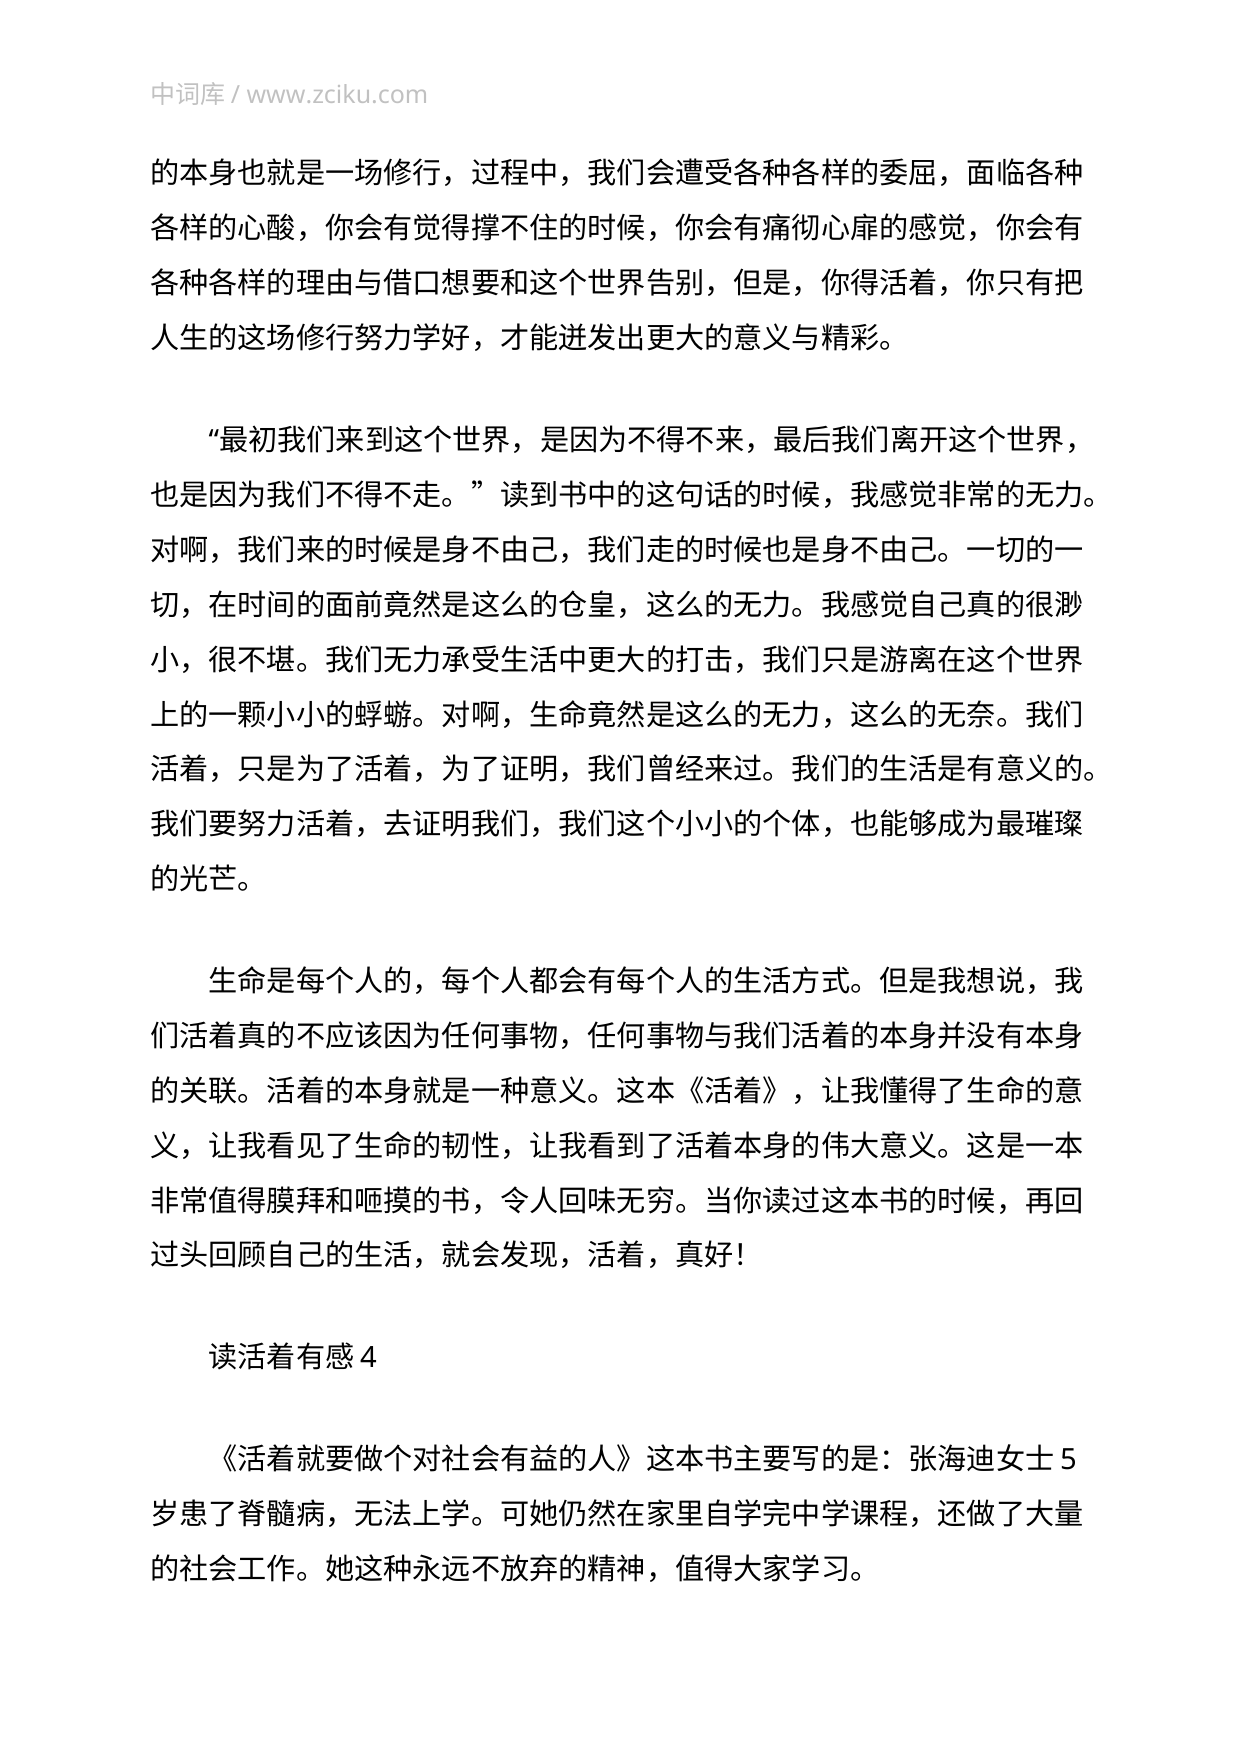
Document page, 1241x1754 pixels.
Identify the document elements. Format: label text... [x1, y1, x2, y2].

text 《活着就要做个对社会有益的人》这本书主要写的是：张海迪女士5岁患了脊髓病，无法上学。可她仍然在家里自学完中学课程，还做了大量的社会工作。她这种永远不放弃的精神，值得大家学习。 [150, 1436, 1090, 1588]
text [150, 150, 1090, 357]
text 读活着有感4 [150, 1334, 1090, 1376]
text “最初我们来到这个世界，是因为不得不来，最后我们离开这个世界，也是因为我们不得不走。”读到书中的这句话的时候，我感觉非常的无力。对啊，我们来的时候是身不由己，我们走的时候也是身不由己。一切的一切，在时间的面前竟然是这么的仓皇，这么的无力。我感觉自己真的很渺小，很不堪。我们无力承受生活中更大的打击，我们只是游离在这个世界上的一颗小小的蜉蝣。对啊，生命竟然是这么的无力，这么的无奈。我们活着，只是为了活着，为了证明，我们曾经来过。我们的生活是有意义的。我们要努力活着，去证明我们，我们这个小小的个体，也能够成为最璀璨的光芒。 [150, 416, 1090, 898]
text 生命是每个人的，每个人都会有每个人的生活方式。但是我想说，我们活着真的不应该因为任何事物，任何事物与我们活着的本身并没有本身的关联。活着的本身就是一种意义。这本《活着》，让我懂得了生命的意义，让我看见了生命的韧性，让我看到了活着本身的伟大意义。这是一本非常值得膜拜和咂摸的书，令人回味无穷。当你读过这本书的时候，再回过头回顾自己的生活，就会发现，活着，真好！ [150, 957, 1090, 1274]
